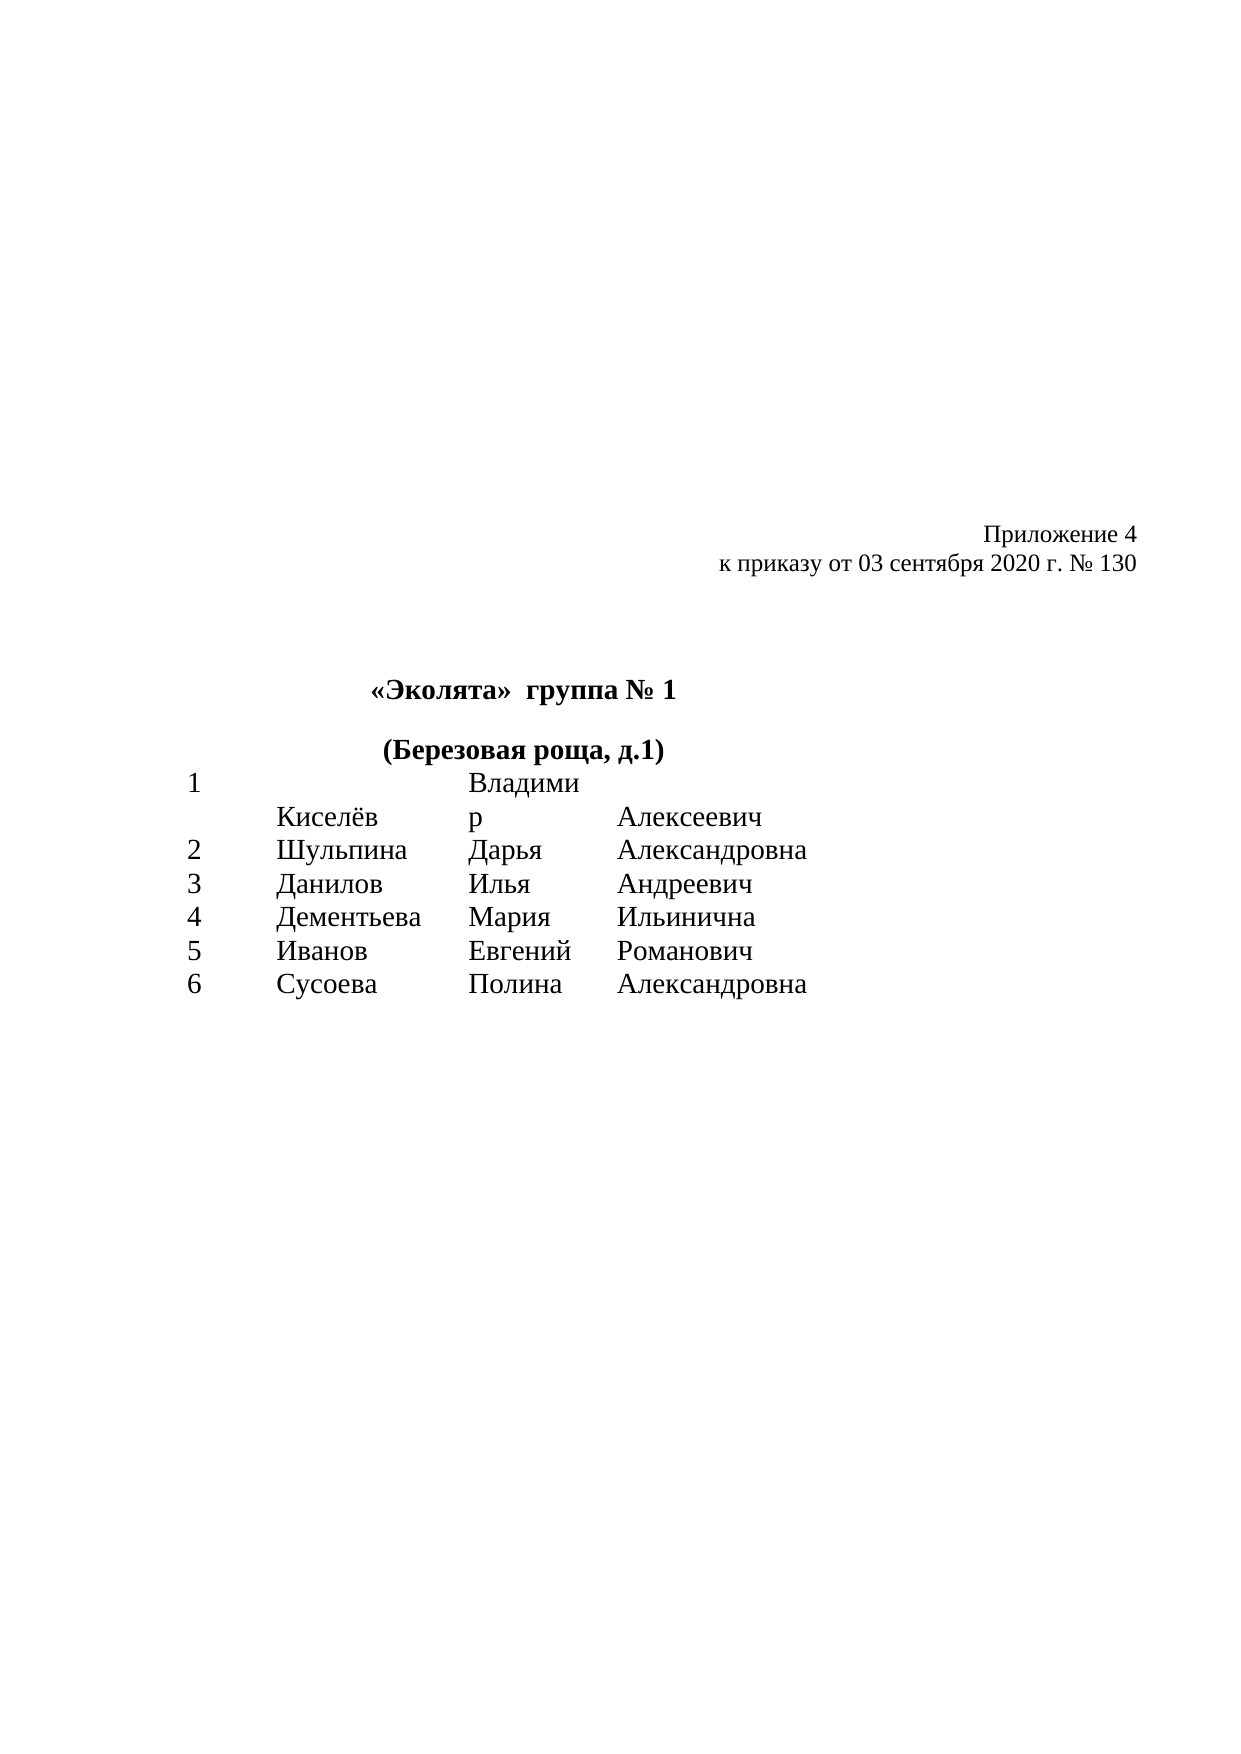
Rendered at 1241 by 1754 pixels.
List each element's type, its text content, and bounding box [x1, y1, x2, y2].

table_cell Евгений [457, 933, 605, 967]
table_cell Мария [457, 900, 605, 933]
table_cell Романович [605, 933, 871, 967]
table_cell Киселёв [265, 765, 457, 832]
table_cell Иванов [265, 933, 457, 967]
text к приказу от 03 сентября 2020 г. № 130 [177, 548, 1137, 577]
text Приложение 4 [177, 519, 1137, 548]
table_cell Александровна [605, 833, 871, 866]
table_cell 6 [176, 967, 265, 1000]
table_cell Александровна [605, 967, 871, 1000]
table_cell 3 [176, 866, 265, 899]
table_header «Эколята» группа № 1 (Березовая роща, д.1) [176, 673, 871, 765]
table_cell Илья [457, 866, 605, 899]
table_cell Владимир [457, 765, 605, 832]
table_cell Полина [457, 967, 605, 1000]
table_cell Сусоева [265, 967, 457, 1000]
table_cell 2 [176, 833, 265, 866]
table_cell Дементьева [265, 900, 457, 933]
table_cell 1 [176, 765, 265, 832]
table_cell Андреевич [605, 866, 871, 899]
table_cell Ильинична [605, 900, 871, 933]
table_cell Данилов [265, 866, 457, 899]
table_cell Дарья [457, 833, 605, 866]
table_cell Алексеевич [605, 765, 871, 832]
table_cell 4 [176, 900, 265, 933]
table_cell 5 [176, 933, 265, 967]
table_cell Шульпина [265, 833, 457, 866]
